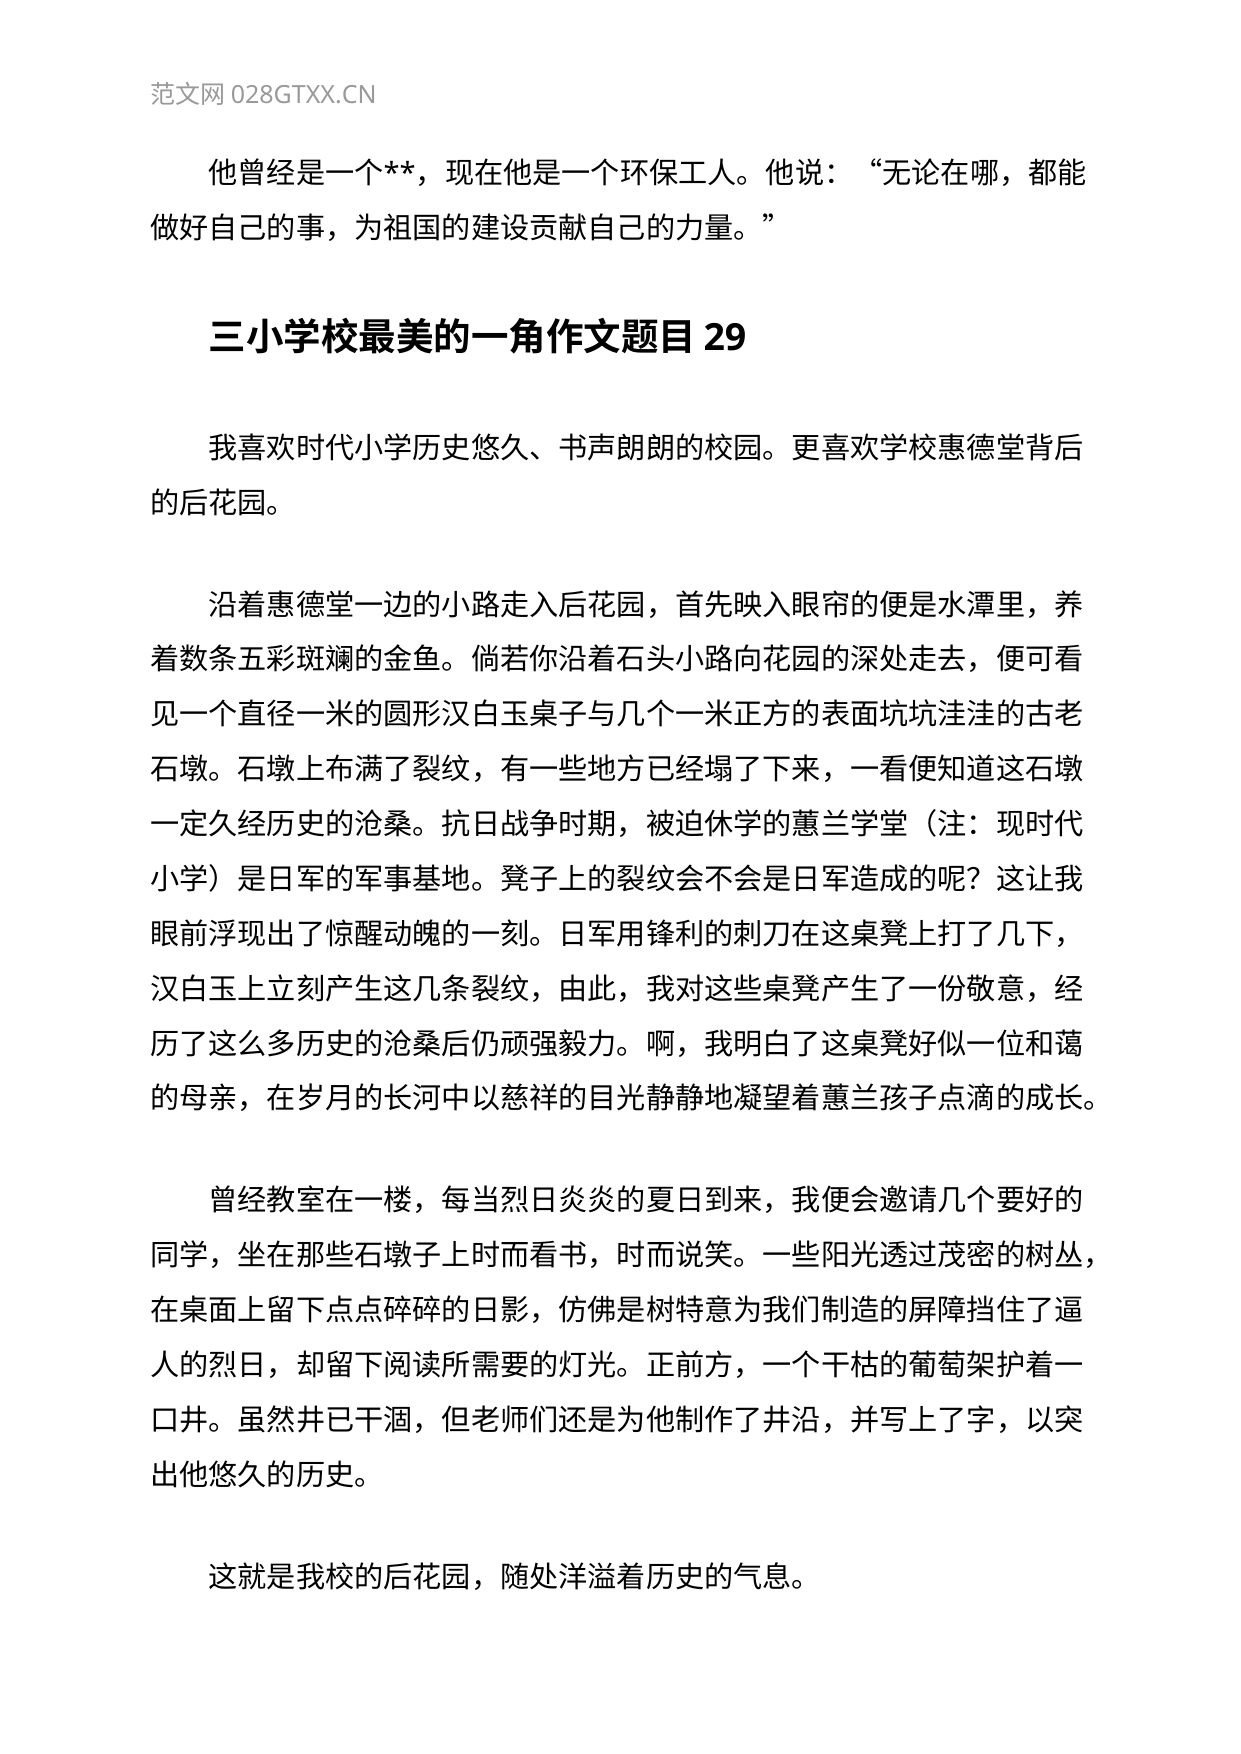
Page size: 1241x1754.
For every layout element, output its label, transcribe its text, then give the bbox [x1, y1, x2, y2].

text 这就是我校的后花园，随处洋溢着历史的气息。 [150, 1553, 1090, 1595]
text 三小学校最美的一角作文题目29 [150, 307, 1090, 361]
text 我喜欢时代小学历史悠久、书声朗朗的校园。更喜欢学校惠德堂背后的后花园。 [150, 424, 1090, 522]
text 他曾经是一个**，现在他是一个环保工人。他说：“无论在哪，都能做好自己的事，为祖国的建设贡献自己的力量。” [150, 150, 1090, 247]
text 沿着惠德堂一边的小路走入后花园，首先映入眼帘的便是水潭里，养着数条五彩斑斓的金鱼。倘若你沿着石头小路向花园的深处走去，便可看见一个直径一米的圆形汉白玉桌子与几个一米正方的表面坑坑洼洼的古老石墩。石墩上布满了裂纹，有一些地方已经塌了下来，一看便知道这石墩一定久经历史的沧桑。抗日战争时期，被迫休学的蕙兰学堂（注：现时代小学）是日军的军事基地。凳子上的裂纹会不会是日军造成的呢？这让我眼前浮现出了惊醒动魄的一刻。日军用锋利的刺刀在这桌凳上打了几下，汉白玉上立刻产生这几条裂纹，由此，我对这些桌凳产生了一份敬意，经历了这么多历史的沧桑后仍顽强毅力。啊，我明白了这桌凳好似一位和蔼的母亲，在岁月的长河中以慈祥的目光静静地凝望着蕙兰孩子点滴的成长。 [150, 581, 1090, 1117]
text 曾经教室在一楼，每当烈日炎炎的夏日到来，我便会邀请几个要好的同学，坐在那些石墩子上时而看书，时而说笑。一些阳光透过茂密的树丛，在桌面上留下点点碎碎的日影，仿佛是树特意为我们制造的屏障挡住了逼人的烈日，却留下阅读所需要的灯光。正前方，一个干枯的葡萄架护着一口井。虽然井已干涸，但老师们还是为他制作了井沿，并写上了字，以突出他悠久的历史。 [150, 1177, 1090, 1494]
